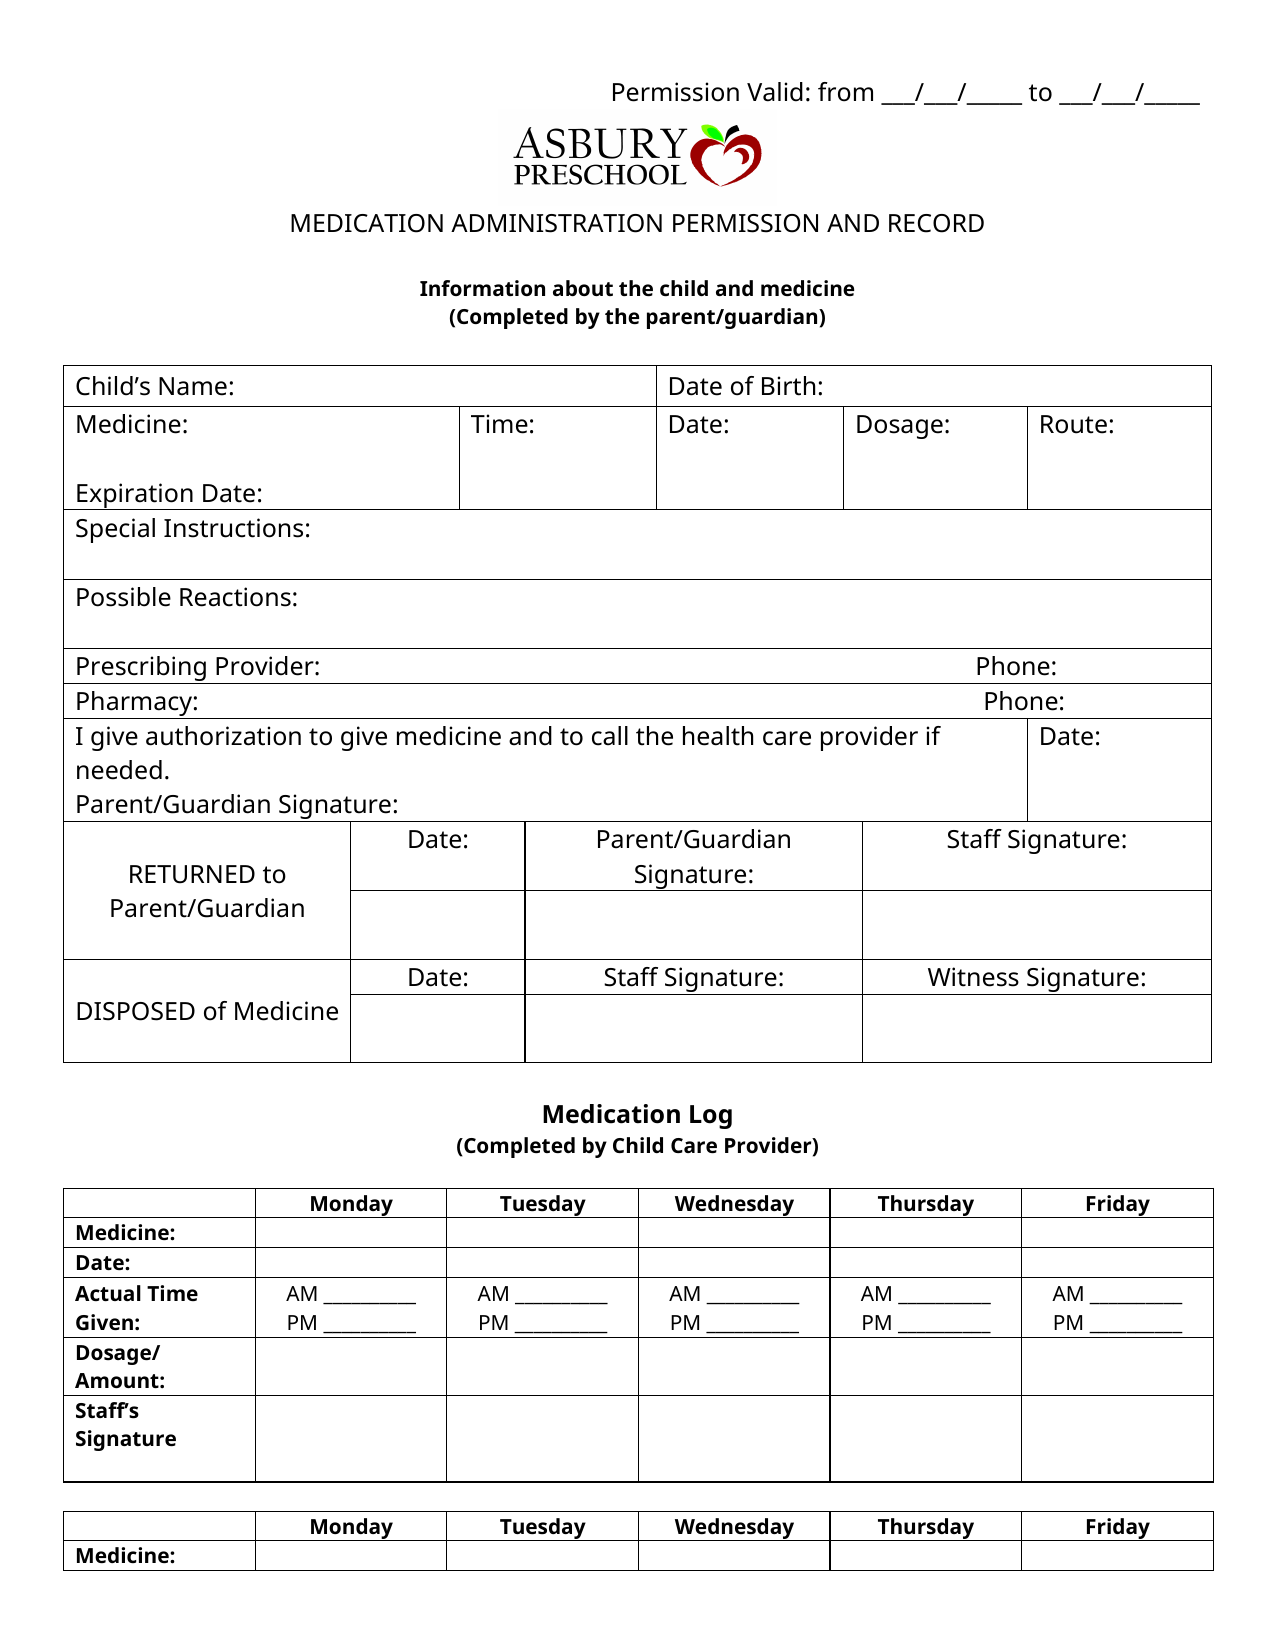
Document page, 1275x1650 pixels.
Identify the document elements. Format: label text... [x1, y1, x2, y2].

table_cell [831, 1541, 1021, 1570]
table_cell Dosage: [844, 407, 1027, 509]
table_cell DISPOSED of Medicine [64, 960, 350, 1062]
table_cell [1022, 1338, 1213, 1395]
table_cell Medicine: [64, 1541, 255, 1570]
table_cell [831, 1338, 1021, 1395]
text (Completed by Child Care Provider) [75, 1131, 1200, 1159]
table_cell [1022, 1218, 1213, 1247]
table_cell [831, 1218, 1021, 1247]
table_cell AM __________ PM __________ [1022, 1278, 1213, 1337]
table_cell [351, 995, 524, 1062]
table_cell [639, 1338, 829, 1395]
table_cell [526, 891, 862, 958]
table_cell [256, 1248, 446, 1277]
table_cell Date: [657, 407, 843, 509]
table_cell [526, 995, 862, 1062]
table_cell [447, 1248, 638, 1277]
table_cell [863, 891, 1211, 958]
table_header [64, 1512, 255, 1540]
table_header Friday [1022, 1512, 1213, 1540]
table_cell Dosage/Amount: [64, 1338, 255, 1395]
table_cell [256, 1541, 446, 1570]
table_header [64, 1189, 255, 1217]
table_header Tuesday [447, 1512, 638, 1540]
table_cell [831, 1248, 1021, 1277]
table_header Friday [1022, 1189, 1213, 1217]
table_cell [639, 1218, 829, 1247]
table_cell Staff’s Signature [64, 1396, 255, 1481]
table_cell [639, 1541, 829, 1570]
table_cell [863, 995, 1211, 1062]
table_cell Parent/Guardian Signature: [526, 822, 862, 890]
table_header Date of Birth: [657, 366, 1211, 406]
table_cell Actual Time Given: [64, 1278, 255, 1337]
table_cell AM __________ PM __________ [639, 1278, 829, 1337]
table_cell [1022, 1541, 1213, 1570]
text Medication Log [75, 1097, 1200, 1131]
table_cell Staff Signature: [863, 822, 1211, 890]
table_cell Time: [460, 407, 656, 509]
table_header Child’s Name: [64, 366, 656, 406]
table_cell Witness Signature: [863, 960, 1211, 993]
table_cell Possible Reactions: [64, 580, 1211, 648]
table_cell Date: [64, 1248, 255, 1277]
text (Completed by the parent/guardian) [75, 302, 1200, 331]
table_header Monday [256, 1512, 446, 1540]
table_cell RETURNED to Parent/Guardian [64, 822, 350, 958]
table_cell [1022, 1396, 1213, 1481]
table_cell Medicine: Expiration Date: [64, 407, 459, 509]
table_cell [256, 1218, 446, 1247]
table_header Thursday [831, 1189, 1021, 1217]
table_cell [639, 1396, 829, 1481]
table_cell Medicine: [64, 1218, 255, 1247]
table_cell AM __________ PM __________ [256, 1278, 446, 1337]
table_cell [831, 1396, 1021, 1481]
table_cell [447, 1396, 638, 1481]
table_cell [256, 1396, 446, 1481]
table_cell Date: [1028, 719, 1211, 821]
table_cell Date: [351, 822, 524, 890]
table_cell [1022, 1248, 1213, 1277]
text Information about the child and medicine [75, 274, 1200, 302]
table_cell Staff Signature: [526, 960, 862, 993]
table_cell [447, 1218, 638, 1247]
table_cell Special Instructions: [64, 510, 1211, 578]
text MEDICATION ADMINISTRATION PERMISSION AND RECORD [75, 206, 1200, 240]
table_cell [256, 1338, 446, 1395]
table_cell [351, 891, 524, 958]
table_header Thursday [831, 1512, 1021, 1540]
table_header Tuesday [447, 1189, 638, 1217]
table_cell Date: [351, 960, 524, 993]
table_header Wednesday [639, 1189, 829, 1217]
table_cell AM __________ PM __________ [831, 1278, 1021, 1337]
table_cell [639, 1248, 829, 1277]
picture [498, 109, 777, 206]
table_header Wednesday [639, 1512, 829, 1540]
table_cell [447, 1338, 638, 1395]
table_cell I give authorization to give medicine and to call the health care provider if needed. Parent/Guardian Signature: [64, 719, 1027, 821]
table_cell Prescribing Provider: Phone: [64, 649, 1211, 683]
table_header Monday [256, 1189, 446, 1217]
table_cell Pharmacy: Phone: [64, 684, 1211, 718]
table_cell Route: [1028, 407, 1211, 509]
table_cell [447, 1541, 638, 1570]
table_cell AM __________ PM __________ [447, 1278, 638, 1337]
